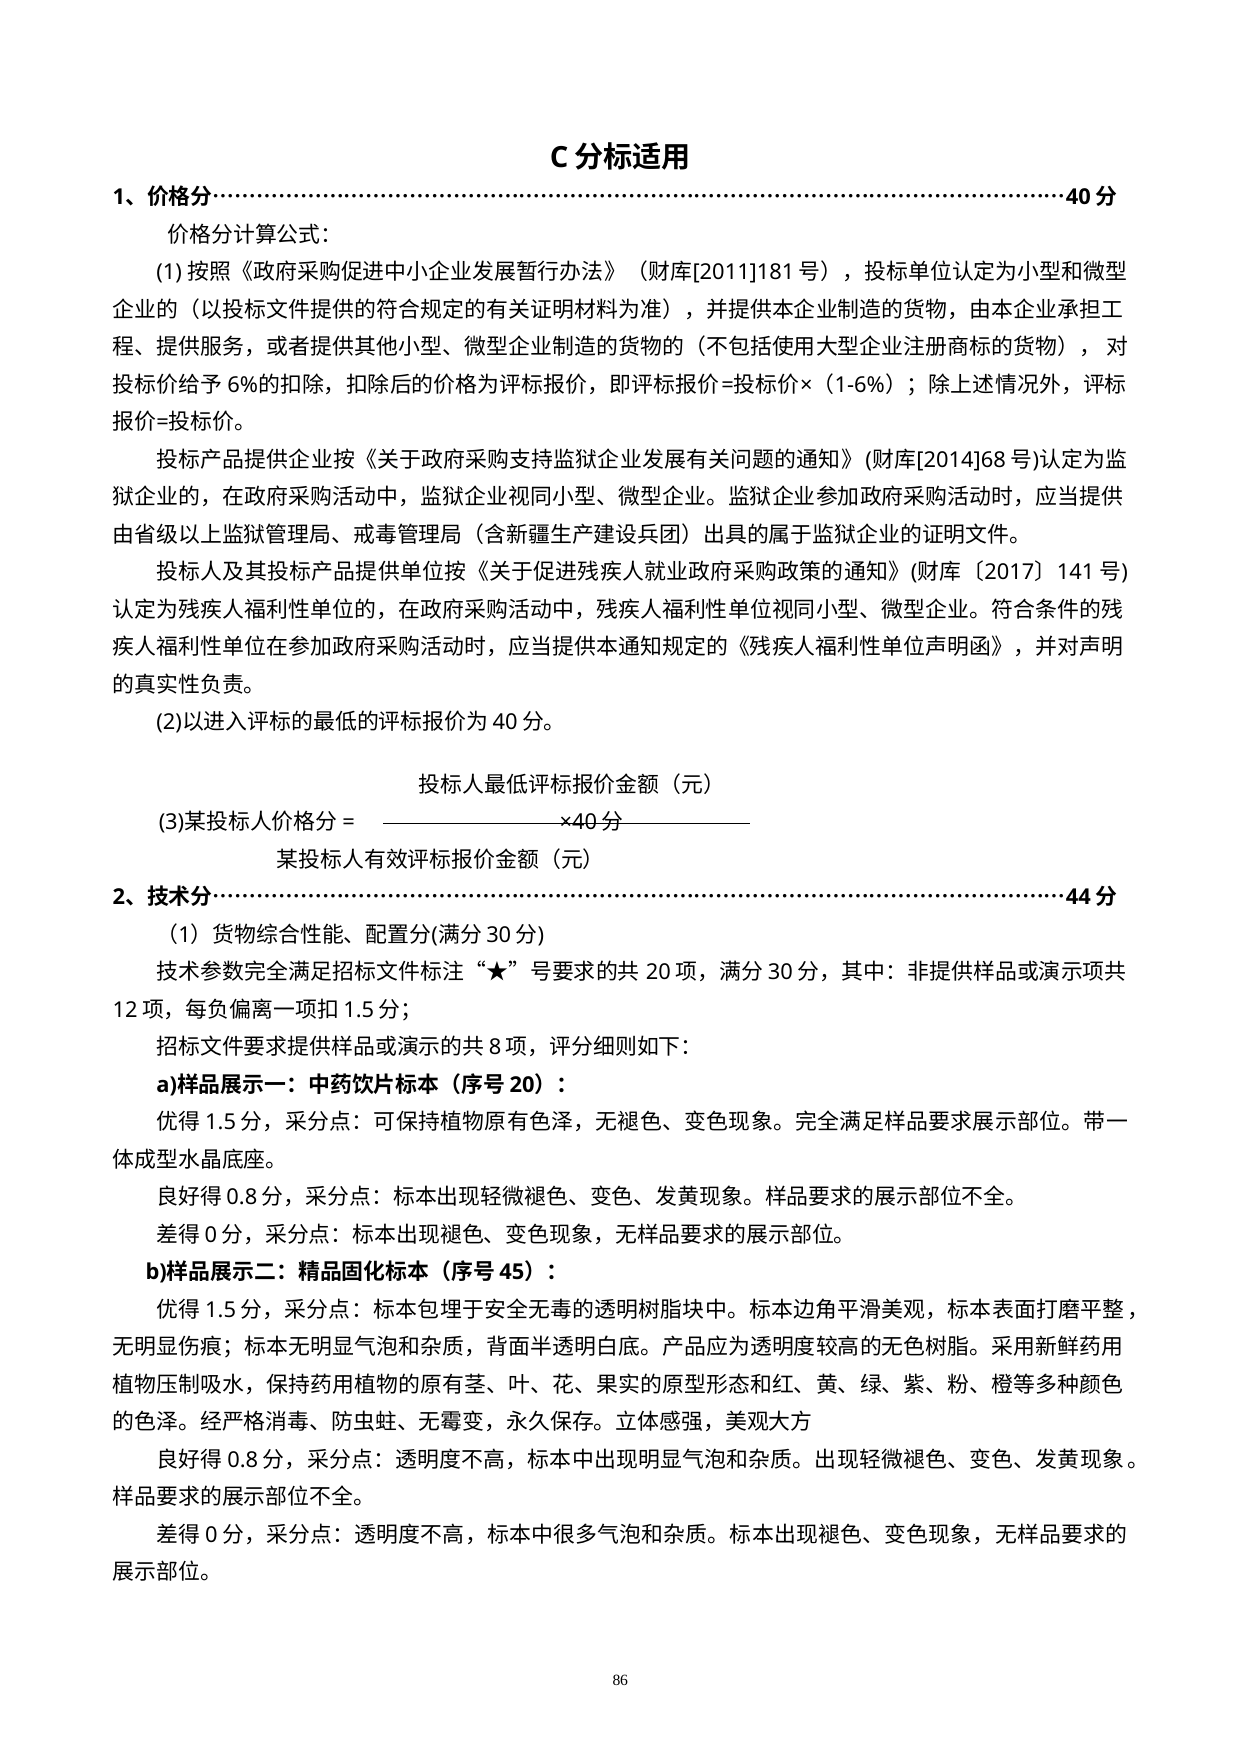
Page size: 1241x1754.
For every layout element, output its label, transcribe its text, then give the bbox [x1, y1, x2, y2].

text (2)以进入评标的最低的评标报价为40分。 [112, 700, 1128, 737]
text 优得1.5分，采分点：标本包埋于安全无毒的透明树脂块中。标本边角平滑美观，标本表面打磨平整，无明显伤痕；标本无明显气泡和杂质，背面半透明白底。产品应为透明度较高的无色树脂。采用新鲜药用植物压制吸水，保持药用植物的原有茎、叶、花、果实的原型形态和红、黄、绿、紫、粉、橙等多种颜色的色泽。经严格消毒、防虫蛀、无霉变，永久保存。立体感强，美观大方 [112, 1287, 1128, 1437]
text 差得0分，采分点：标本出现褪色、变色现象，无样品要求的展示部位。 [112, 1212, 1128, 1250]
text (1) 按照《政府采购促进中小企业发展暂行办法》（财库[2011]181号），投标单位认定为小型和微型企业的（以投标文件提供的符合规定的有关证明材料为准），并提供本企业制造的货物，由本企业承担工程、提供服务，或者提供其他小型、微型企业制造的货物的（不包括使用大型企业注册商标的货物），对投标价给予6%的扣除，扣除后的价格为评标报价，即评标报价=投标价×（1-6%）；除上述情况外，评标报价=投标价。 [112, 250, 1128, 437]
text 1、价格分………………………………………………………………………………………………………40分 [112, 175, 1128, 212]
text 价格分计算公式： [112, 212, 1128, 250]
text （1）货物综合性能、配置分(满分30分) [112, 912, 1128, 950]
text 投标人最低评标报价金额（元） [112, 762, 1128, 800]
text 2、技术分………………………………………………………………………………………………………44分 [112, 875, 1128, 912]
text C分标适用 [112, 137, 1128, 175]
text b)样品展示二：精品固化标本（序号45）： [112, 1250, 1128, 1287]
text 差得0分，采分点：透明度不高，标本中很多气泡和杂质。标本出现褪色、变色现象，无样品要求的展示部位。 [112, 1512, 1128, 1587]
text a)样品展示一：中药饮片标本（序号20）： [112, 1062, 1128, 1100]
text 投标产品提供企业按《关于政府采购支持监狱企业发展有关问题的通知》(财库[2014]68号)认定为监狱企业的，在政府采购活动中，监狱企业视同小型、微型企业。监狱企业参加政府采购活动时，应当提供由省级以上监狱管理局、戒毒管理局（含新疆生产建设兵团）出具的属于监狱企业的证明文件。 [112, 437, 1128, 550]
text 技术参数完全满足招标文件标注“★”号要求的共20项，满分30分，其中：非提供样品或演示项共12项，每负偏离一项扣1.5分； [112, 950, 1128, 1025]
text 某投标人有效评标报价金额（元） [134, 837, 1128, 875]
text 良好得0.8分，采分点：透明度不高，标本中出现明显气泡和杂质。出现轻微褪色、变色、发黄现象。样品要求的展示部位不全。 [112, 1437, 1128, 1512]
text 优得1.5分，采分点：可保持植物原有色泽，无褪色、变色现象。完全满足样品要求展示部位。带一体成型水晶底座。 [112, 1100, 1128, 1175]
text (3)某投标人价格分 = ×40分 [112, 800, 1128, 837]
text 良好得0.8分，采分点：标本出现轻微褪色、变色、发黄现象。样品要求的展示部位不全。 [112, 1175, 1128, 1212]
text 招标文件要求提供样品或演示的共8项，评分细则如下： [112, 1025, 1128, 1062]
text 投标人及其投标产品提供单位按《关于促进残疾人就业政府采购政策的通知》(财库〔2017〕141号)认定为残疾人福利性单位的，在政府采购活动中，残疾人福利性单位视同小型、微型企业。符合条件的残疾人福利性单位在参加政府采购活动时，应当提供本通知规定的《残疾人福利性单位声明函》，并对声明的真实性负责。 [112, 550, 1128, 700]
